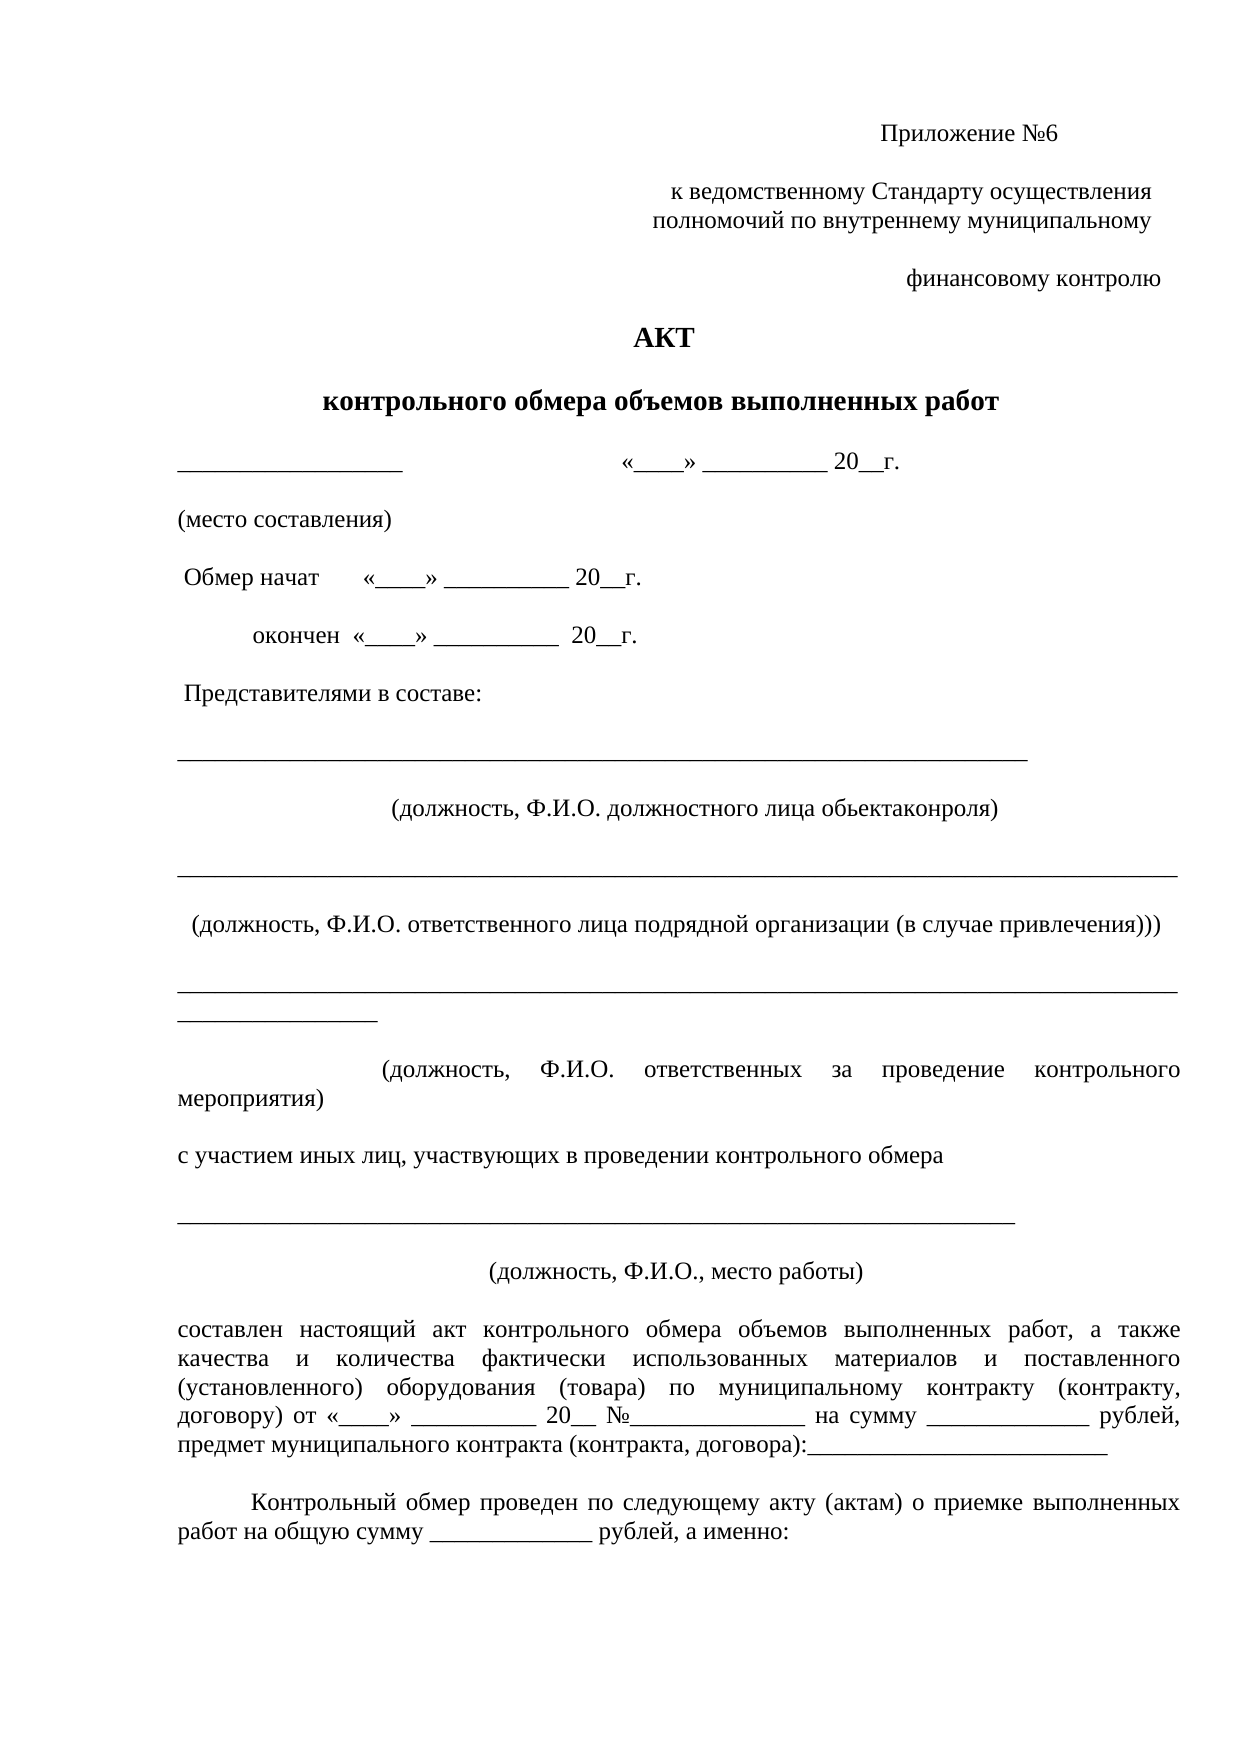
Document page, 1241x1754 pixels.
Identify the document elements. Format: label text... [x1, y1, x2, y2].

text (должность, Ф.И.О., место работы) [177, 1256, 1181, 1285]
text Представителями в составе: [177, 678, 1181, 706]
text (должность, Ф.И.О. ответственного лица подрядной организации (в случае привлечения))) [177, 909, 1181, 938]
text контрольного обмера объемов выполненных работ [177, 383, 1152, 417]
text к ведомственному Стандарту осуществления [177, 176, 1152, 205]
text Обмер начат «____» __________ 20__г. [177, 562, 1181, 591]
text (должность, Ф.И.О. должностного лица обьектаконроля) [177, 793, 1181, 822]
text АКТ [177, 321, 1152, 354]
text составлен настоящий акт контрольного обмера объемов выполненных работ, а также качества и количества фактически использованных материалов и поставленного (установленного) оборудования (товара) по муниципальному контракту (контракту, договору) от «____» __________ 20__ №______________ на сумму _____________ рублей, предмет муниципального контракта (контракта, договора):________________________ [177, 1314, 1181, 1458]
text (должность, Ф.И.О. ответственных за проведение контрольного мероприятия) [177, 1054, 1181, 1111]
text полномочий по внутреннему муниципальному [177, 205, 1152, 233]
text с участием иных лиц, участвующих в проведении контрольного обмера [177, 1141, 1197, 1169]
text ____________________________________________________________________ [177, 736, 1181, 764]
text ________________________________________________________________________________ [177, 851, 1181, 880]
text __________________ «____» __________ 20__г. [177, 446, 1152, 475]
text окончен «____» __________ 20__г. [177, 620, 1181, 648]
text финансовому контролю [177, 263, 1167, 291]
text ___________________________________________________________________ [177, 1198, 1181, 1227]
text ________________________________________________________________________________________________ [177, 967, 1181, 1025]
text Приложение №6 [177, 118, 1167, 147]
text (место составления) [177, 504, 1181, 533]
text Контрольный обмер проведен по следующему акту (актам) о приемке выполненных работ на общую сумму _____________ рублей, а именно: [177, 1487, 1181, 1545]
